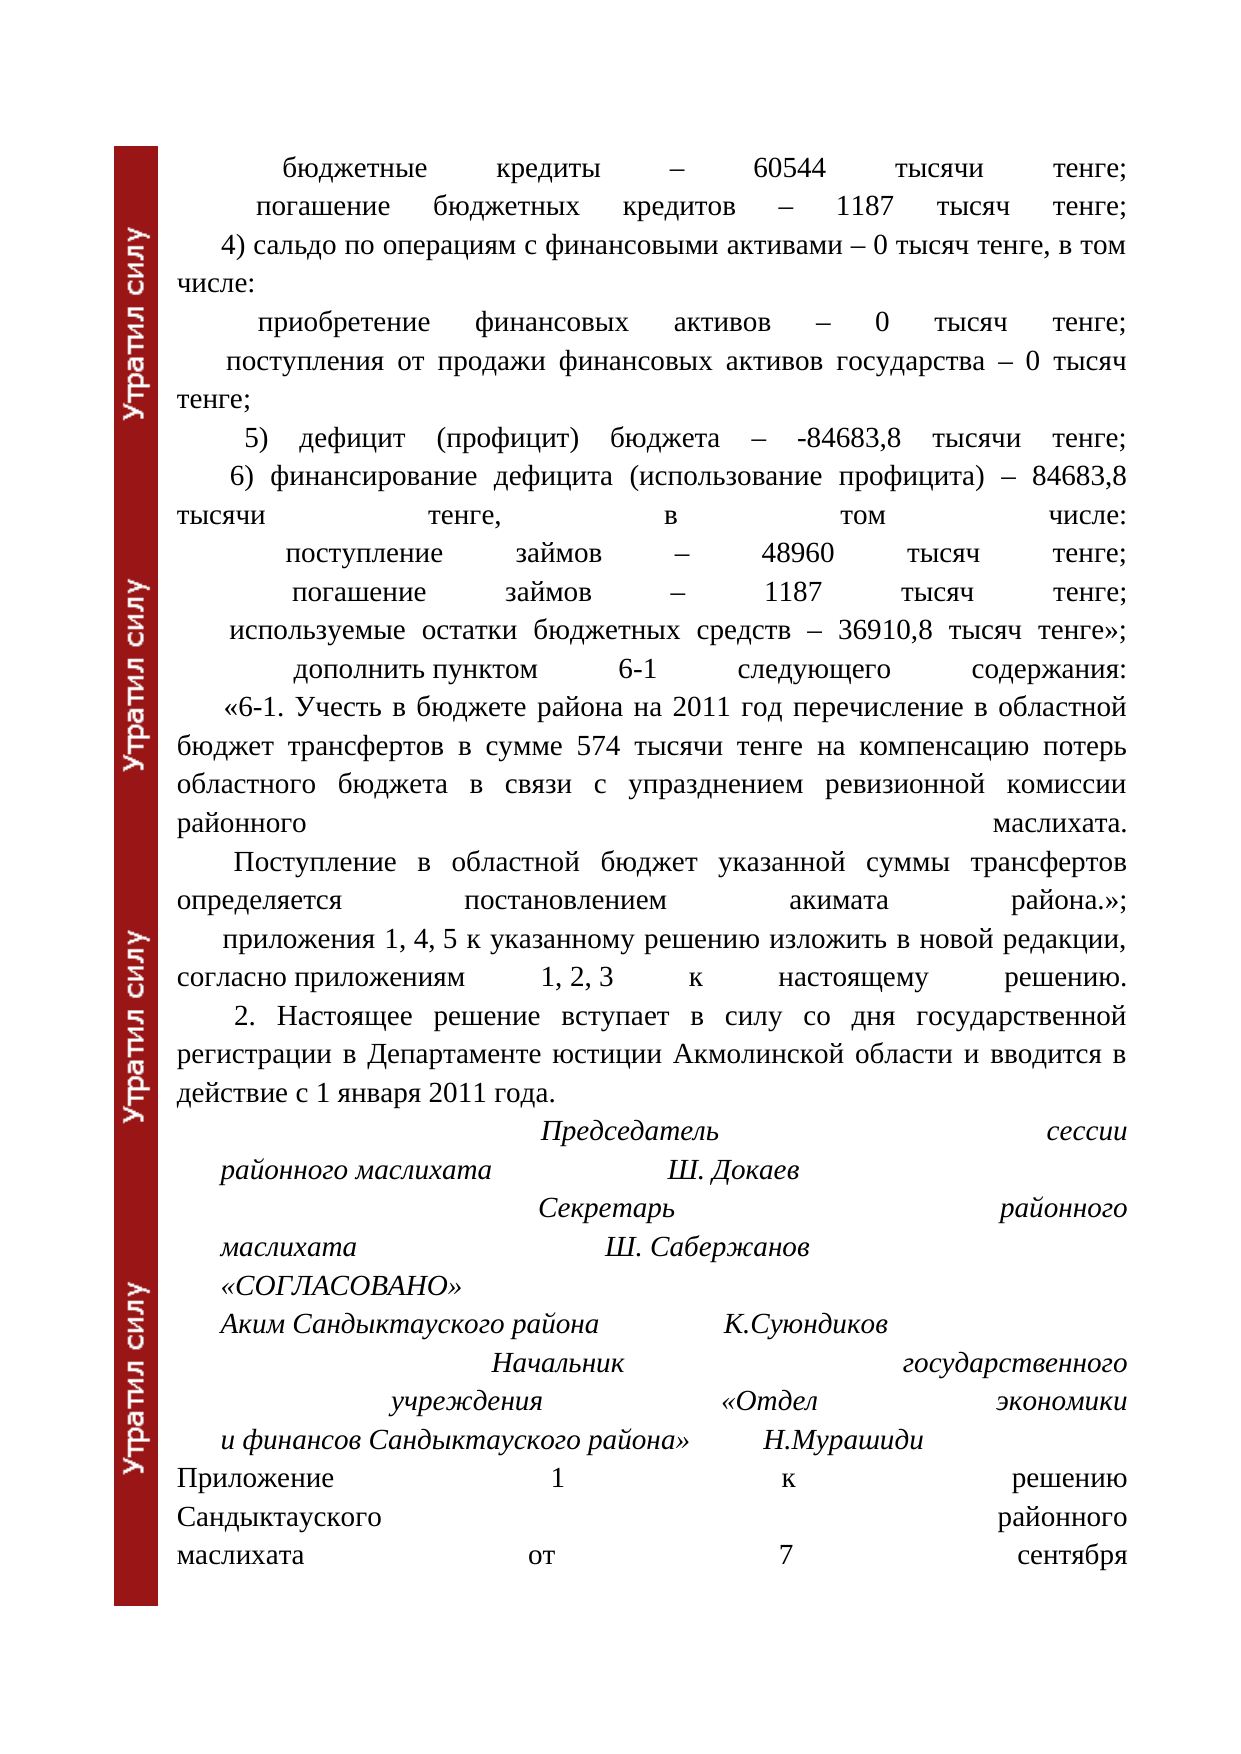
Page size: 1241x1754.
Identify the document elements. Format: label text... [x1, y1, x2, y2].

picture [114, 1263, 158, 1268]
text «СОГЛАСОВАНО» [112, 1268, 1128, 1301]
text Аким Сандыктауского района К.Суюндиков [112, 1306, 1128, 1340]
picture [114, 1340, 158, 1345]
text Председатель сессии районного маслихата Ш. Докаев [112, 1113, 1128, 1186]
picture [114, 1455, 158, 1460]
text Секретарь районного маслихата Ш. Сабержанов [112, 1191, 1128, 1263]
picture [114, 146, 158, 150]
picture [114, 1186, 158, 1191]
picture [114, 1571, 158, 1606]
picture [114, 1301, 158, 1306]
text Начальник государственного учреждения «Отдел экономики и финансов Сандыктауского района» Н.Мурашиди [112, 1345, 1128, 1455]
picture [114, 1108, 158, 1113]
